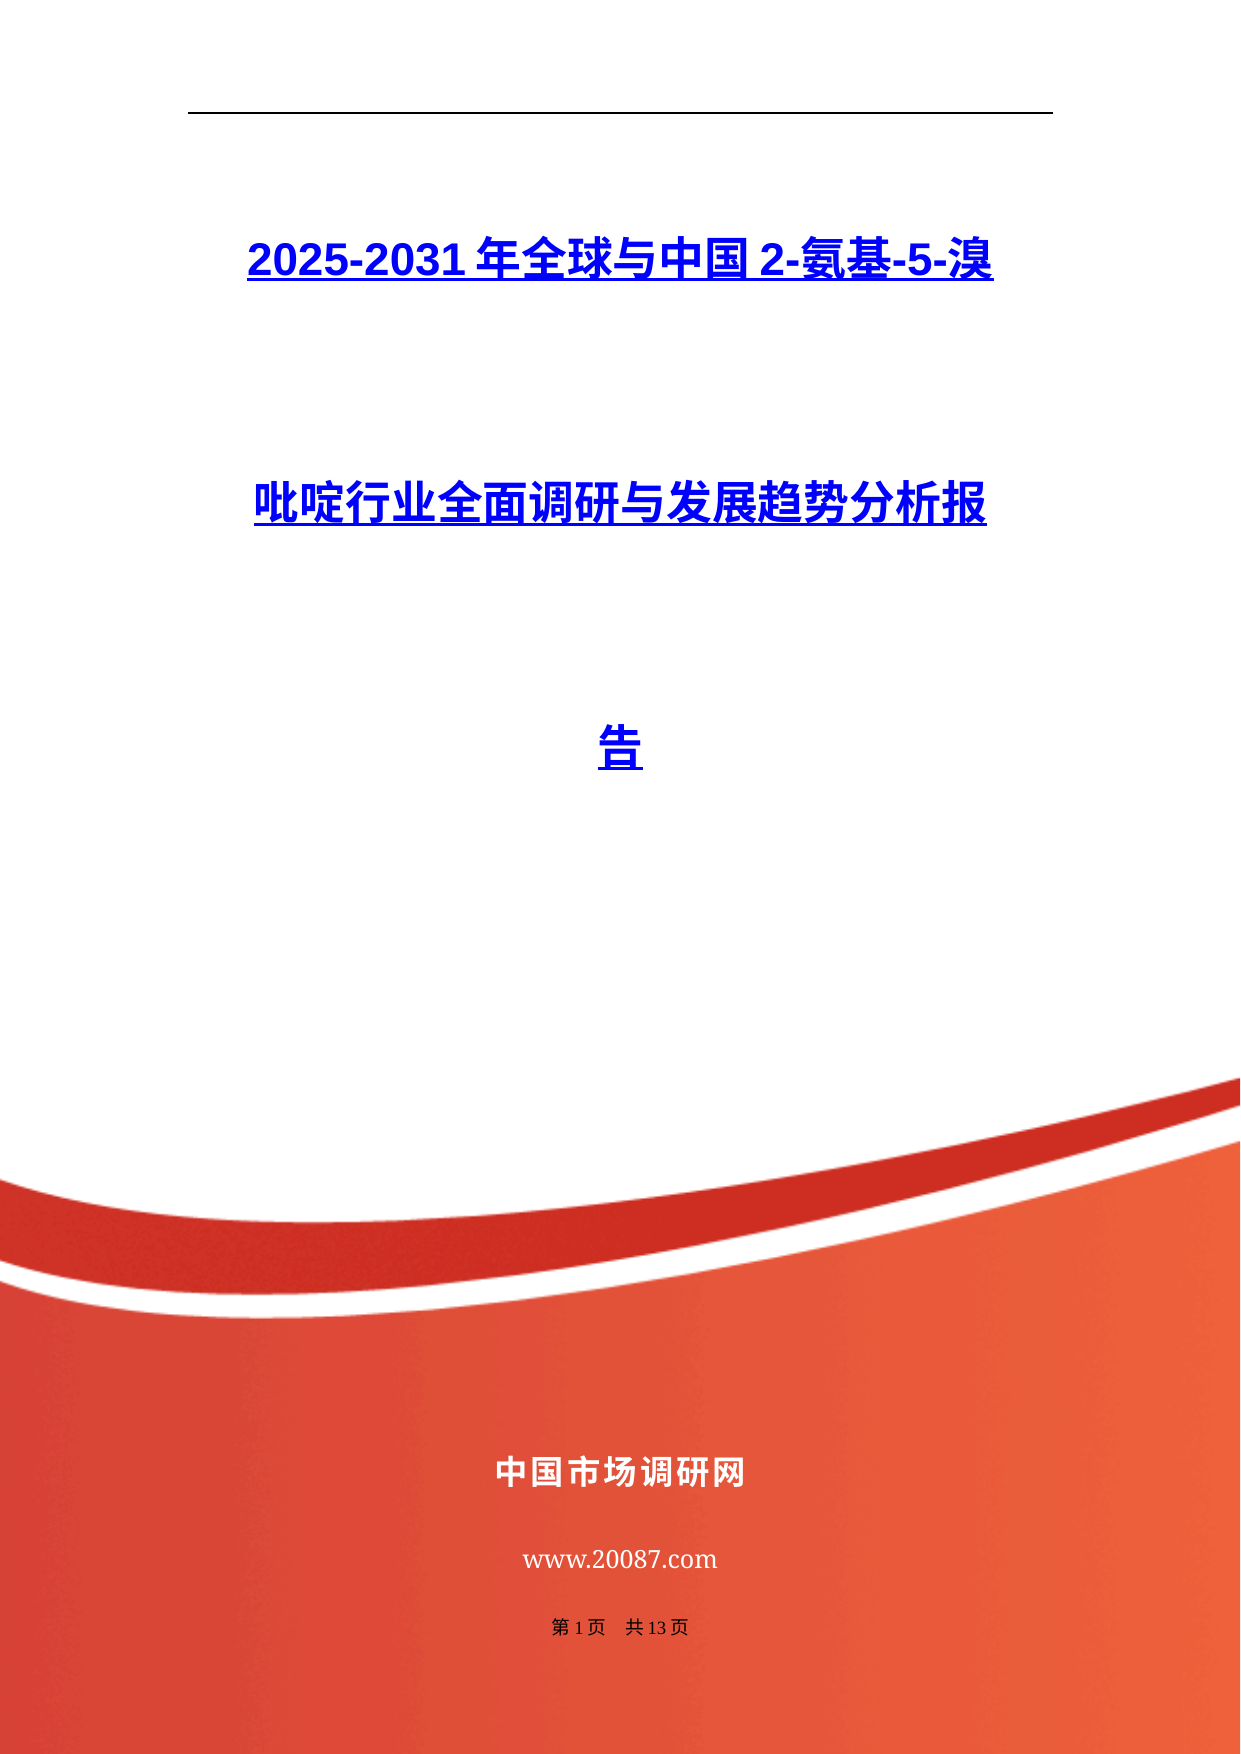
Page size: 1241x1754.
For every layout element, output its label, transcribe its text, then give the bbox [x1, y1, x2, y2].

text www.20087.com [187, 1526, 1053, 1591]
subtitle 中国市场调研网 [187, 1437, 1053, 1502]
picture [0, 1006, 1241, 1754]
table_header 2025-2031年全球与中国2-氨基-5-溴吡啶行业全面调研与发展趋势分析报告 [188, 207, 1053, 871]
